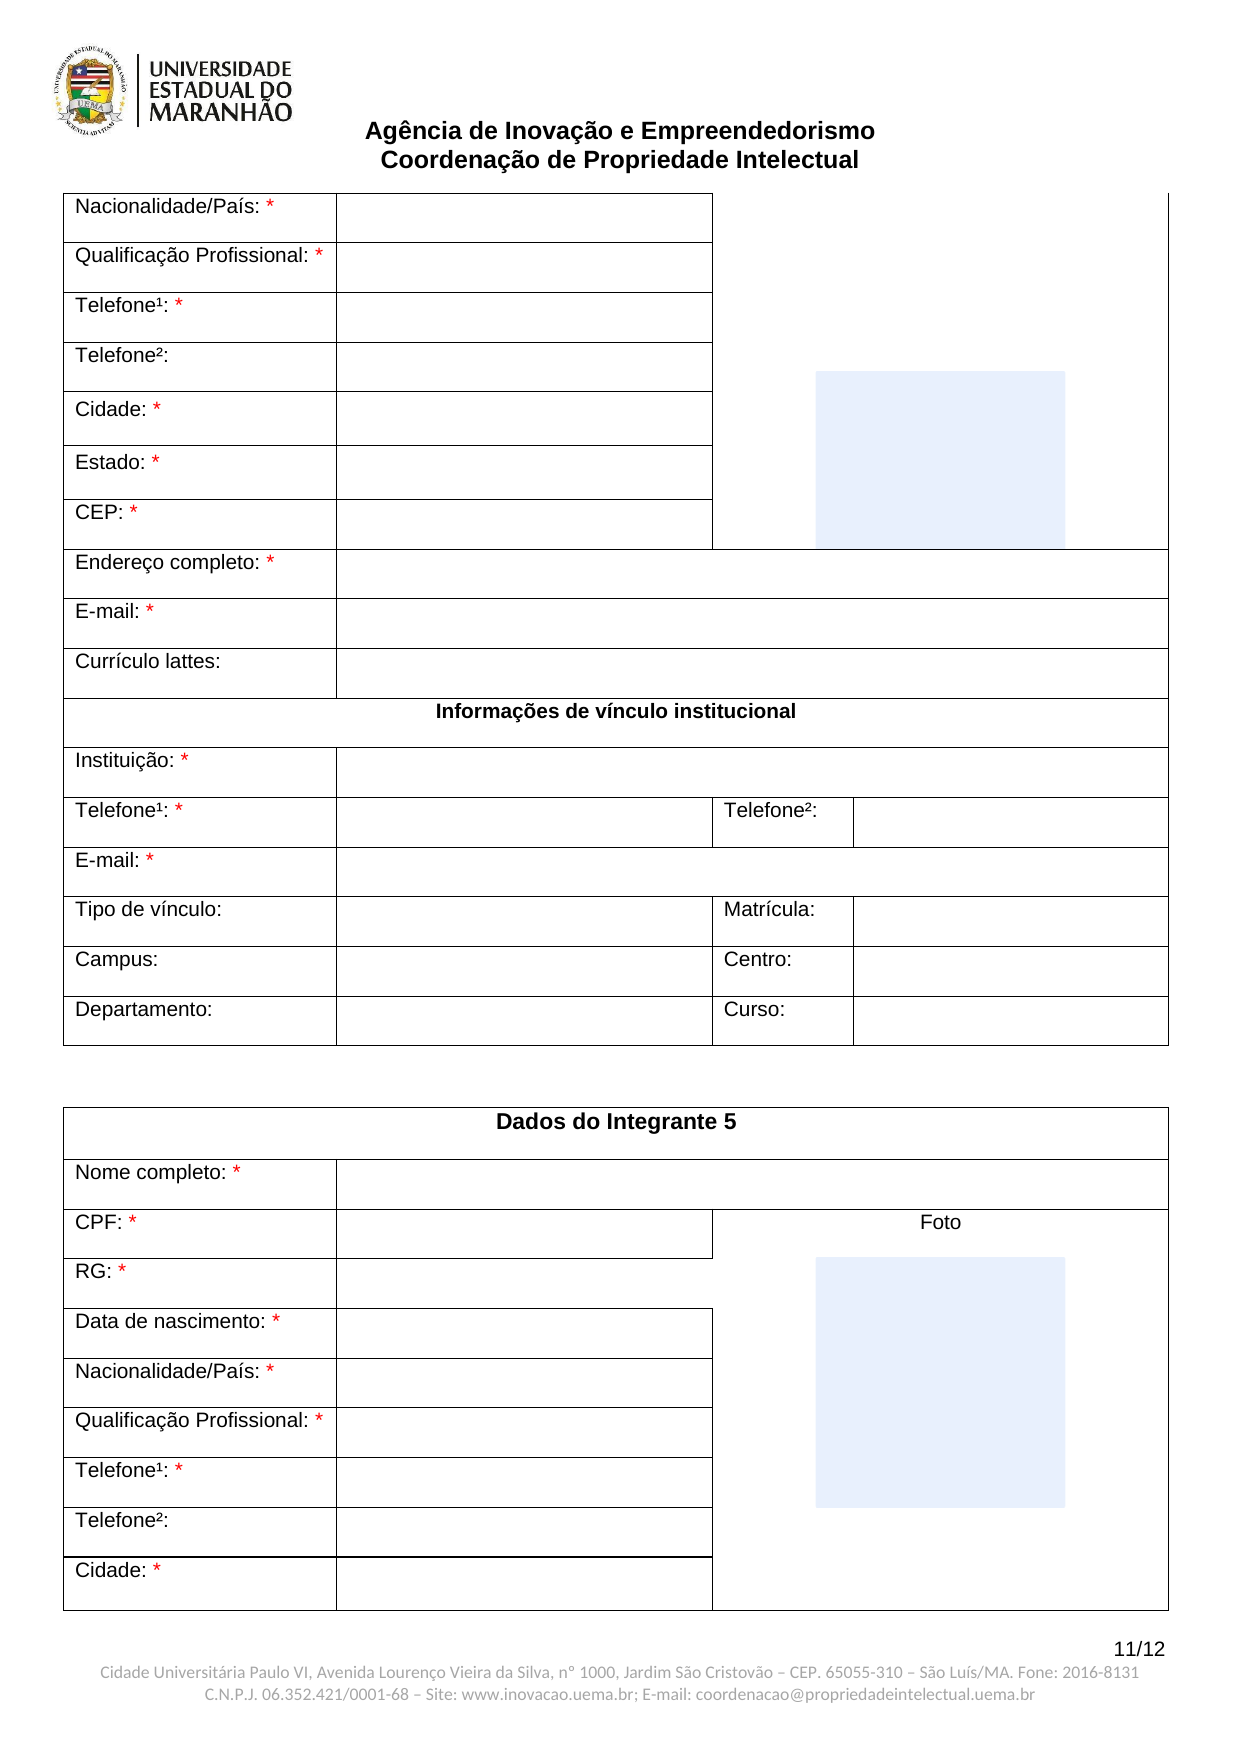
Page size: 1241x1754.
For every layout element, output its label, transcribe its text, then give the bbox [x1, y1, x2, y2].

table_cell [337, 897, 712, 946]
table_cell Campus: [64, 947, 336, 996]
table_cell [337, 798, 712, 847]
table_cell Qualificação Profissional: * [64, 243, 336, 292]
table_cell [337, 500, 712, 548]
table_cell [337, 392, 712, 445]
table_cell Telefone¹: * [64, 1458, 336, 1507]
table_cell Currículo lattes: [64, 649, 336, 697]
table_cell [337, 599, 1168, 648]
picture [51, 43, 298, 138]
table_cell [337, 1309, 712, 1358]
table_cell Foto [713, 1210, 1168, 1610]
table_cell Cidade: * [64, 1558, 336, 1610]
table_cell [337, 997, 712, 1045]
table_cell [337, 243, 712, 292]
table_cell [854, 897, 1168, 946]
table_cell [337, 1408, 712, 1457]
table_cell [337, 848, 1168, 896]
table_cell Estado: * [64, 446, 336, 499]
table_cell [337, 1259, 712, 1308]
table_cell [337, 194, 712, 242]
table_cell Curso: [713, 997, 853, 1045]
table_cell [337, 446, 712, 499]
table_cell Departamento: [64, 997, 336, 1045]
table_cell Telefone²: [64, 343, 336, 391]
table_cell [337, 1558, 712, 1610]
table_cell [854, 798, 1168, 847]
table_cell Nacionalidade/País: * [64, 1359, 336, 1407]
table_cell Telefone²: [713, 798, 853, 847]
table_cell Data de nascimento: * [64, 1309, 336, 1358]
table_cell [337, 293, 712, 342]
table_cell Telefone¹: * [64, 798, 336, 847]
table_cell [337, 649, 1168, 697]
table_cell [337, 1359, 712, 1407]
table_cell [337, 1508, 712, 1556]
table_cell Telefone²: [64, 1508, 336, 1556]
table_cell Nome completo: * [64, 1160, 336, 1208]
table_cell Matrícula: [713, 897, 853, 946]
table_cell Tipo de vínculo: [64, 897, 336, 946]
table_cell Nacionalidade/País: * [64, 194, 336, 242]
table_cell Centro: [713, 947, 853, 996]
table_cell CPF: * [64, 1210, 336, 1258]
table_cell Qualificação Profissional: * [64, 1408, 336, 1457]
table_cell [854, 997, 1168, 1045]
table_cell [337, 1458, 712, 1507]
table_header Dados do Integrante 5 [64, 1108, 1168, 1159]
table_cell [337, 1210, 712, 1258]
table_cell [854, 947, 1168, 996]
table_cell [337, 550, 1168, 598]
table_cell [337, 748, 1168, 797]
picture [815, 371, 1066, 549]
table_cell Endereço completo: * [64, 550, 336, 598]
table_cell Informações de vínculo institucional [64, 699, 1168, 747]
picture [815, 1257, 1066, 1508]
table_cell [337, 1160, 1168, 1208]
table_cell [337, 947, 712, 996]
table_cell Telefone¹: * [64, 293, 336, 342]
table_cell [337, 343, 712, 391]
table_cell Instituição: * [64, 748, 336, 797]
table_cell E-mail: * [64, 848, 336, 896]
table_cell RG: * [64, 1259, 336, 1308]
table_cell E-mail: * [64, 599, 336, 648]
table_cell Cidade: * [64, 392, 336, 445]
table_cell CEP: * [64, 500, 336, 548]
